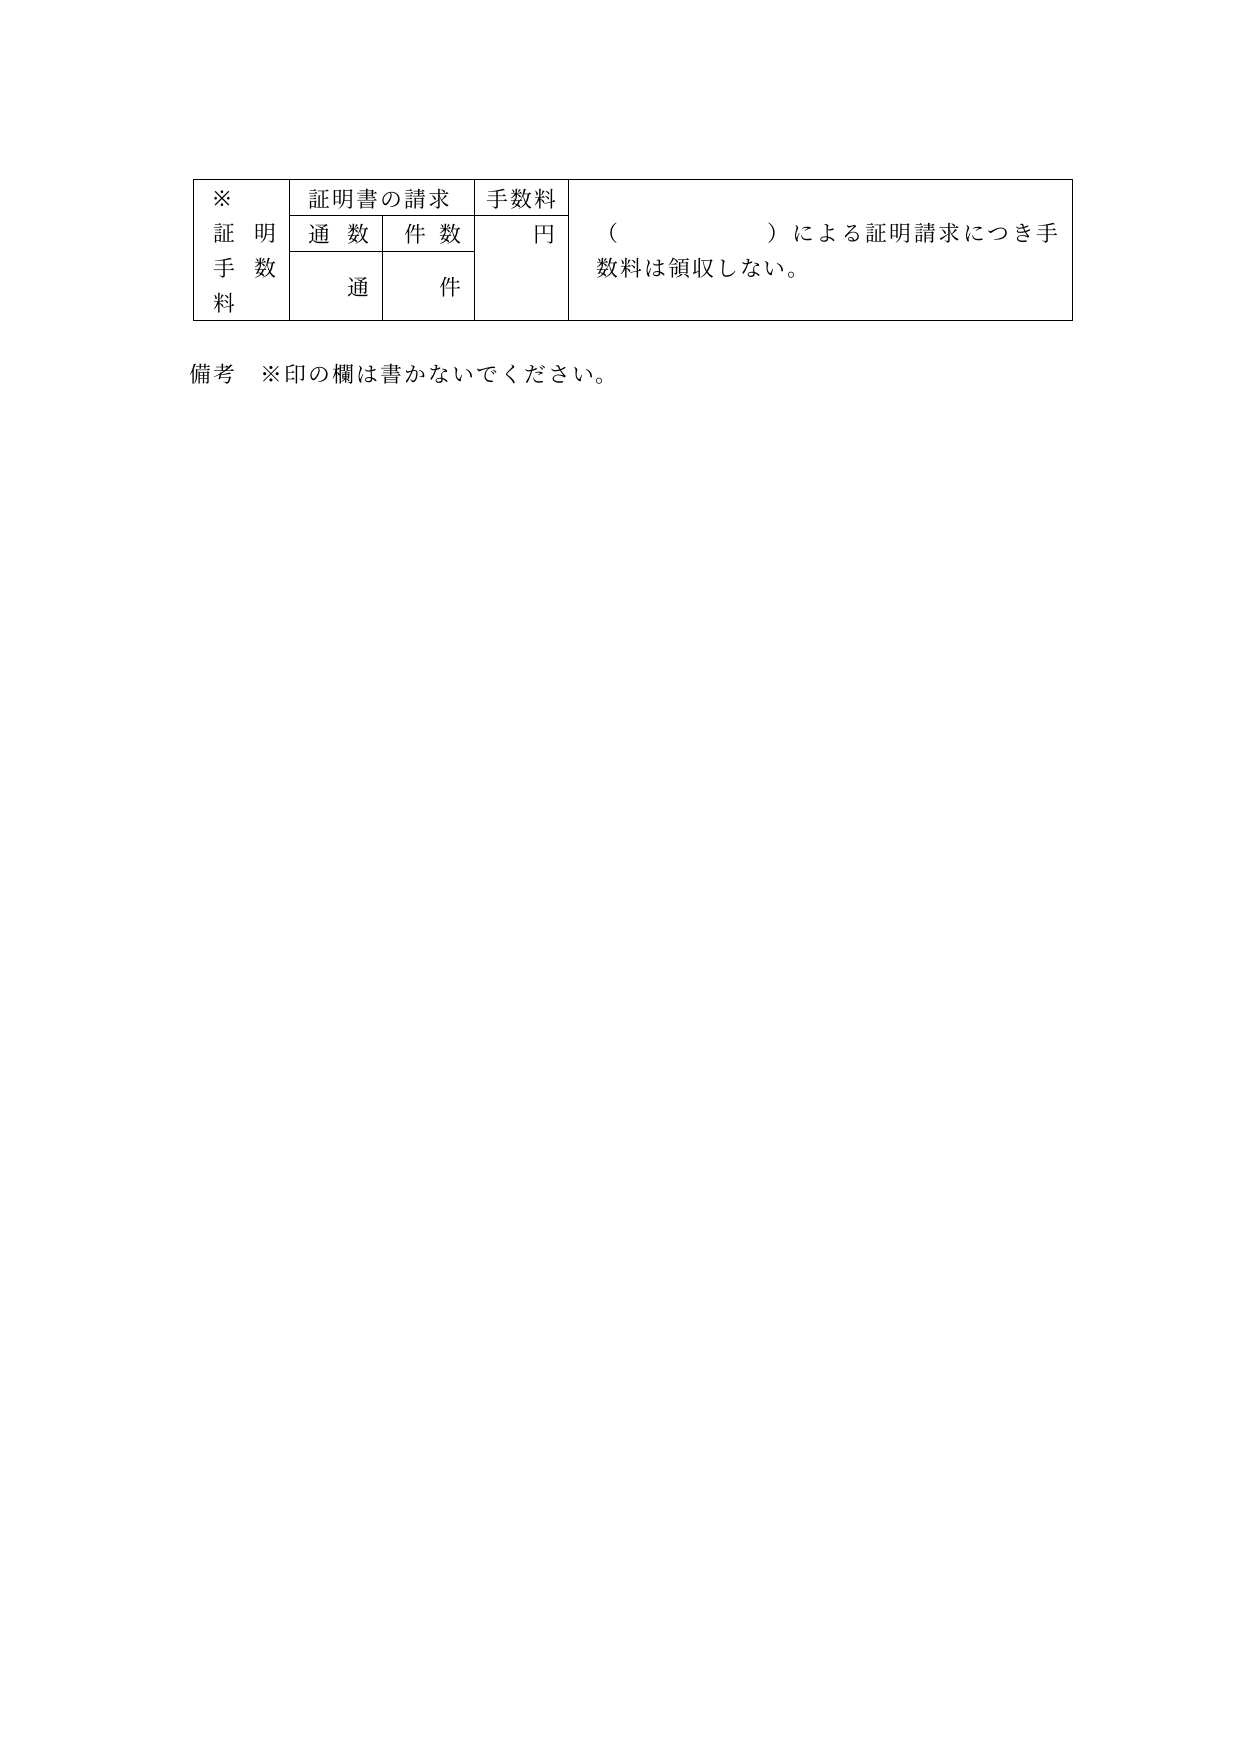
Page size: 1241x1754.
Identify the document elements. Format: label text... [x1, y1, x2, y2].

table_cell （ ）による証明請求につき手数料は領収しない。 [569, 180, 1072, 320]
text 備考 ※印の欄は書かないでください。 [189, 356, 1051, 391]
table_cell 通 [290, 252, 382, 320]
table_cell 件数 [383, 216, 474, 251]
table_cell 通数 [290, 216, 382, 251]
table_cell 手数料 [475, 180, 568, 215]
table_cell 件 [383, 252, 474, 320]
table_cell 証明書の請求 [290, 180, 474, 215]
table_cell 円 [475, 216, 568, 320]
table_cell ※ 証明 手数料 [194, 180, 289, 320]
